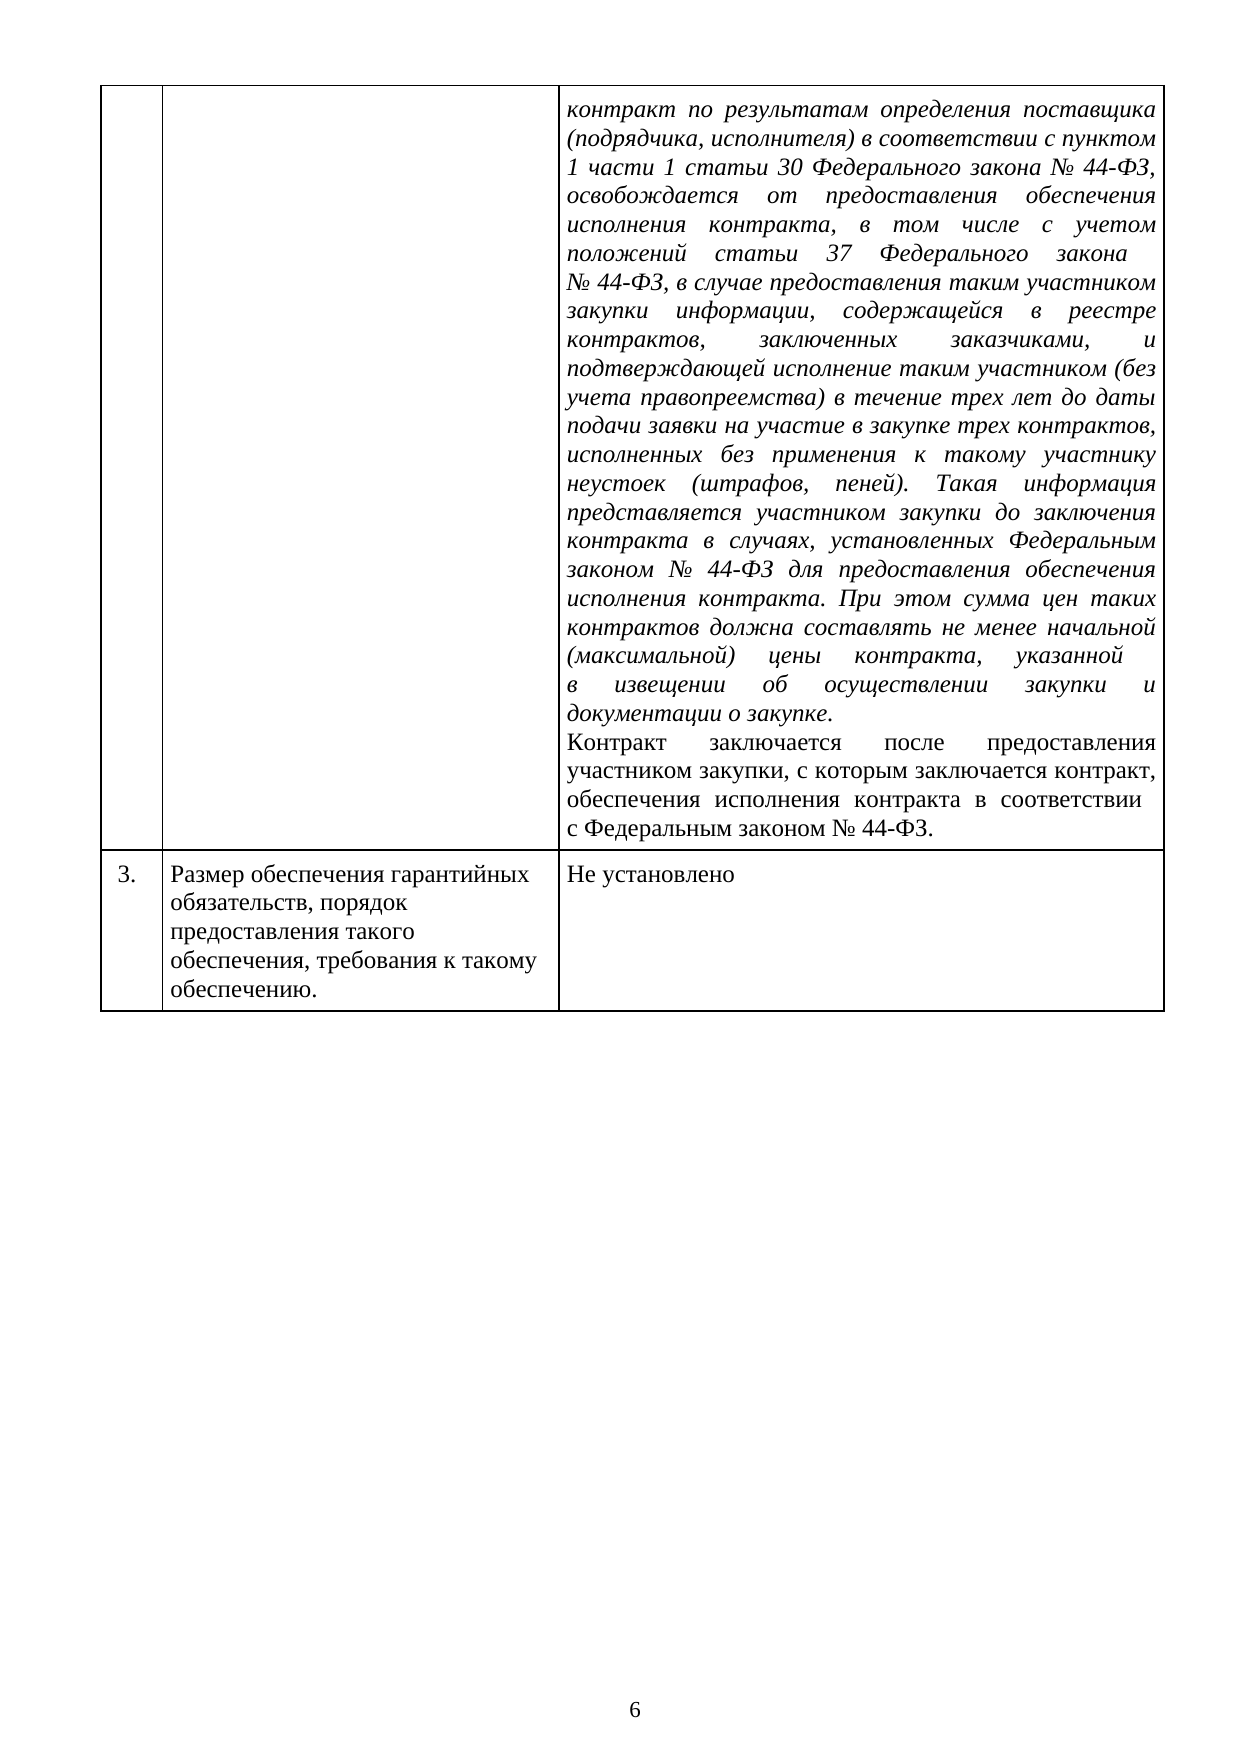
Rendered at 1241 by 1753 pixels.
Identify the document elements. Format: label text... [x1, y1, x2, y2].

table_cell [163, 86, 558, 849]
table_cell Размер обеспечения гарантийных обязательств, порядок предоставления такого обеспечения, требования к такому обеспечению. [163, 851, 558, 1010]
table_cell Не установлено [560, 851, 1163, 1010]
table_cell [102, 851, 162, 1010]
table_cell [102, 86, 162, 849]
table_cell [560, 86, 1163, 849]
